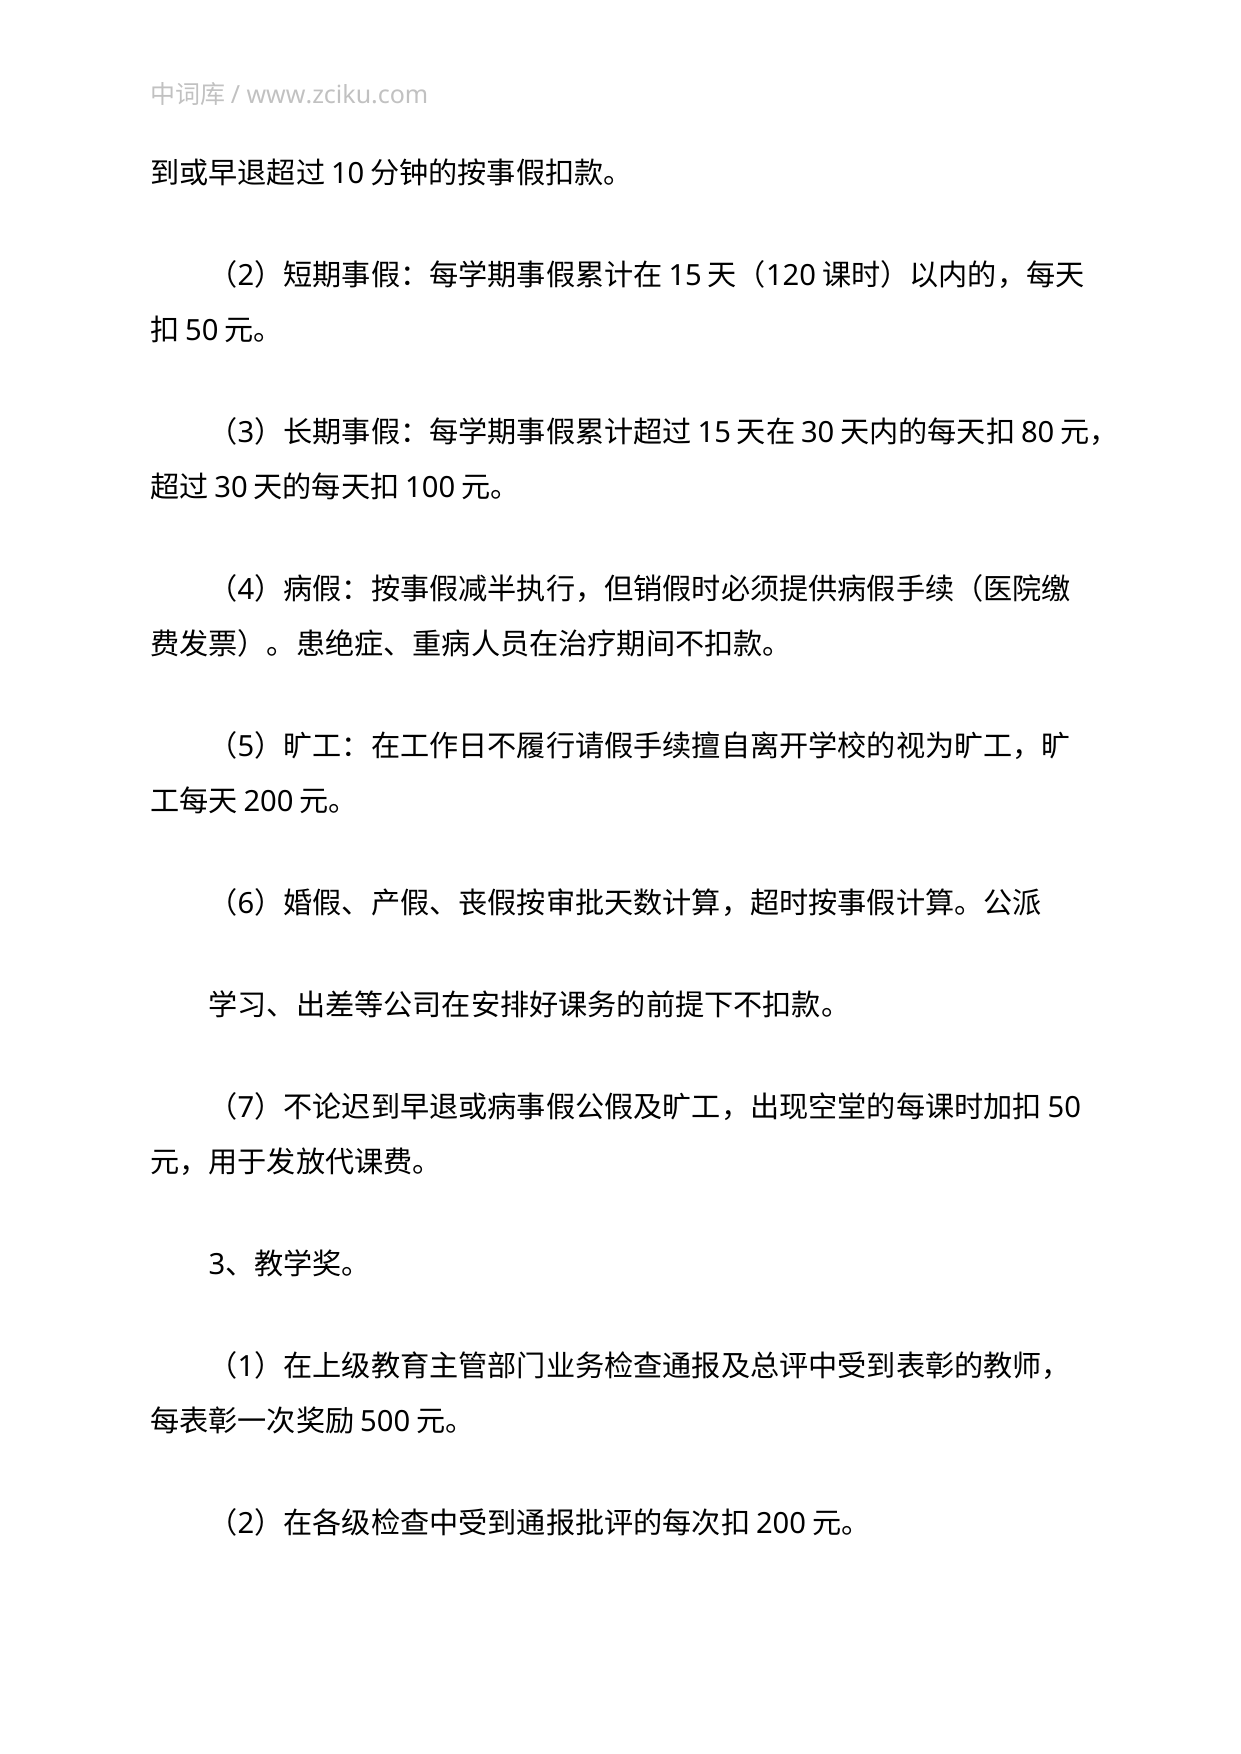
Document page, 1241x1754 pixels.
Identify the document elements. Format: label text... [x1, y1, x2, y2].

text （2）在各级检查中受到通报批评的每次扣200元。 [150, 1499, 1090, 1542]
text （3）长期事假：每学期事假累计超过15天在30天内的每天扣80元，超过30天的每天扣100元。 [150, 409, 1090, 506]
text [150, 150, 1090, 192]
text （2）短期事假：每学期事假累计在15天（120课时）以内的，每天扣50元。 [150, 252, 1090, 349]
text （5）旷工：在工作日不履行请假手续擅自离开学校的视为旷工，旷工每天200元。 [150, 723, 1090, 820]
text （6）婚假、产假、丧假按审批天数计算，超时按事假计算。公派 [150, 880, 1090, 922]
text 学习、出差等公司在安排好课务的前提下不扣款。 [150, 982, 1090, 1024]
text （4）病假：按事假减半执行，但销假时必须提供病假手续（医院缴费发票）。患绝症、重病人员在治疗期间不扣款。 [150, 566, 1090, 663]
text （1）在上级教育主管部门业务检查通报及总评中受到表彰的教师，每表彰一次奖励500元。 [150, 1342, 1090, 1439]
text 3、教学奖。 [150, 1240, 1090, 1283]
text （7）不论迟到早退或病事假公假及旷工，出现空堂的每课时加扣50元，用于发放代课费。 [150, 1083, 1090, 1181]
